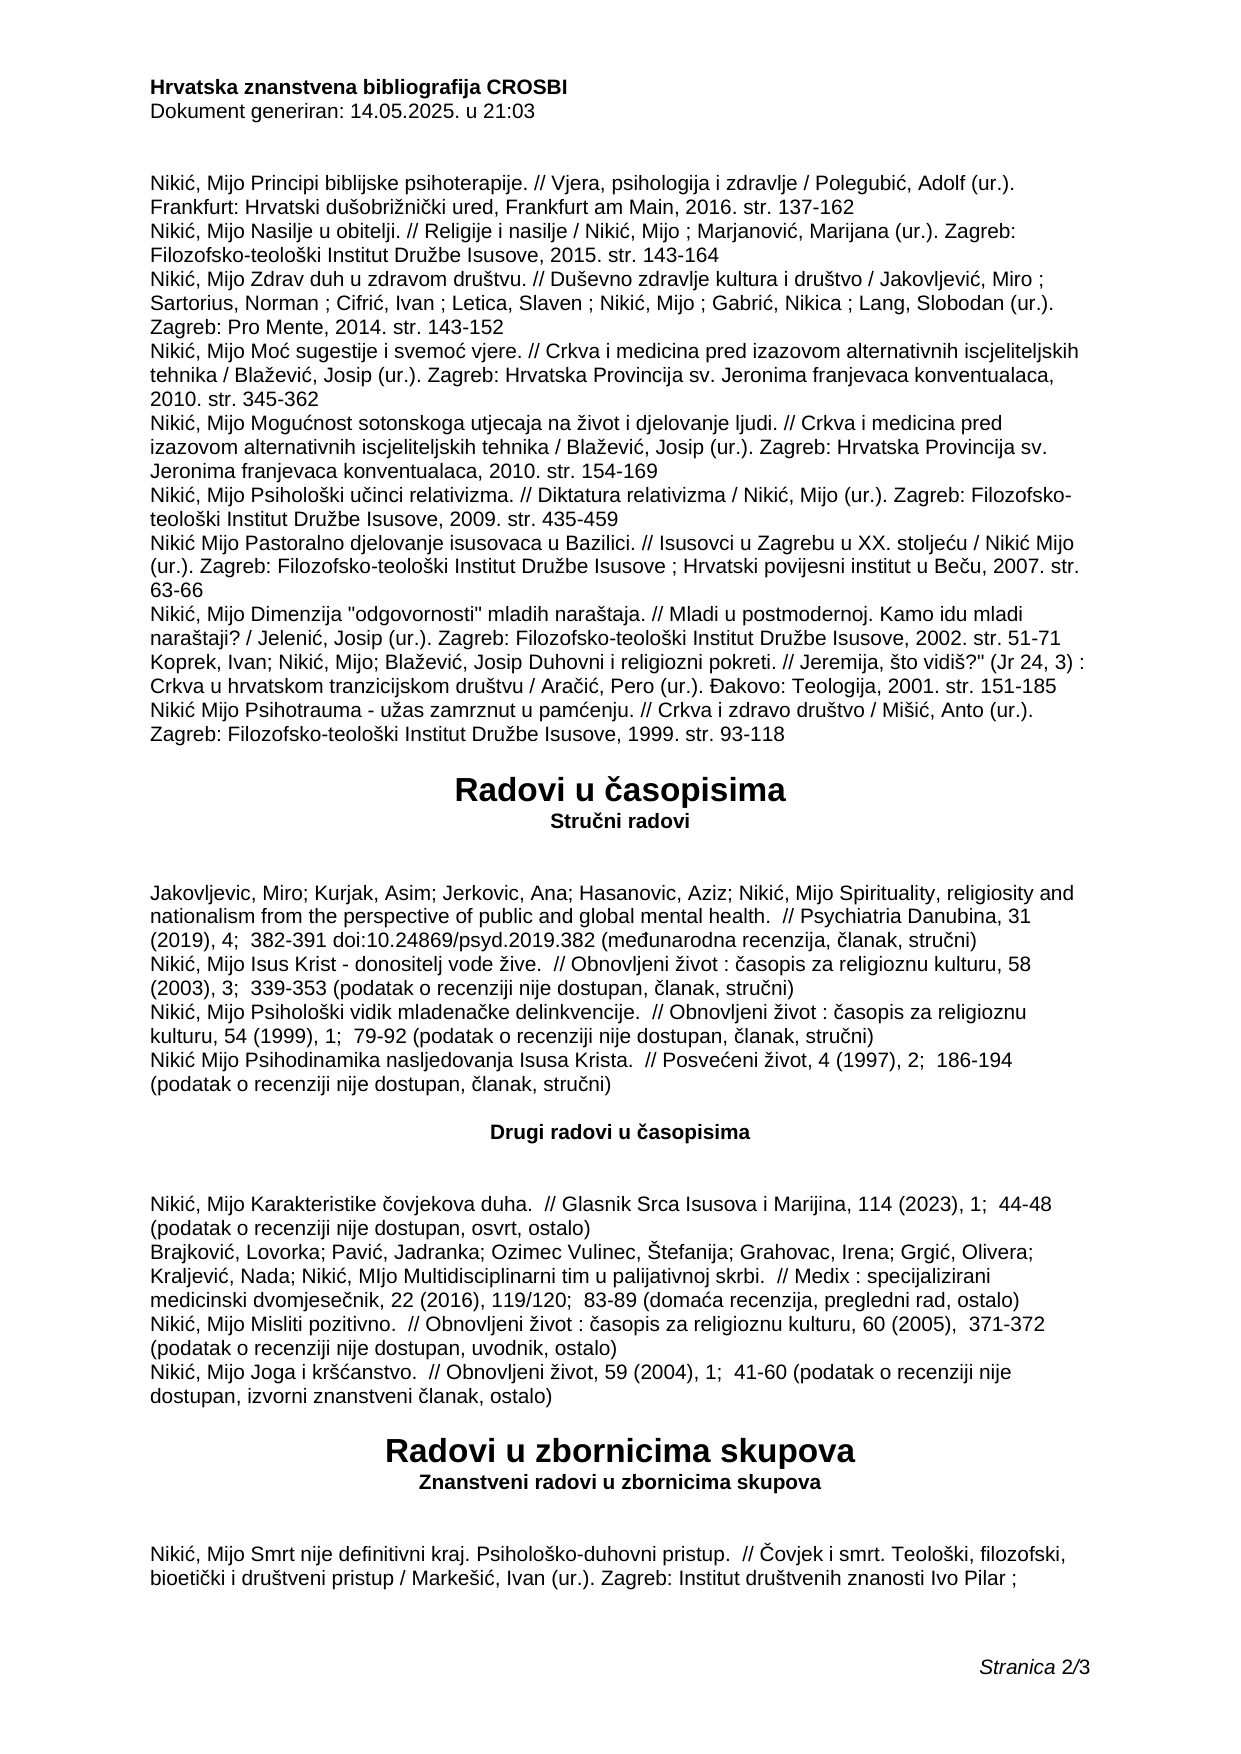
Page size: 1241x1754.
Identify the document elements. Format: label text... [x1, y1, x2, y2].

text Nikić, Mijo [150, 952, 1090, 1000]
text Nikić, Mijo [150, 1542, 1090, 1589]
text Nikić Mijo [150, 698, 1090, 746]
text Nikić, Mijo [150, 1312, 1090, 1359]
text Nikić, Mijo [150, 171, 1090, 219]
text Nikić, Mijo [150, 1192, 1090, 1240]
subtitle Stručni radovi [150, 808, 1090, 832]
text Koprek, Ivan; Nikić, Mijo; Blažević, Josip [150, 650, 1090, 698]
text Nikić, Mijo [150, 1000, 1090, 1048]
text Brajković, Lovorka; Pavić, Jadranka; Ozimec Vulinec, Štefanija; Grahovac, Irena; Grgić, Olivera; Kraljević, Nada; Nikić, MIjo [150, 1240, 1090, 1312]
text Nikić, Mijo [150, 267, 1090, 339]
text Nikić, Mijo [150, 482, 1090, 530]
text Nikić, Mijo [150, 411, 1090, 482]
text Nikić, Mijo [150, 339, 1090, 411]
text Nikić Mijo [150, 1048, 1090, 1096]
text Nikić Mijo [150, 530, 1090, 602]
subtitle Radovi u časopisima [150, 770, 1090, 808]
subtitle Radovi u zbornicima skupova [150, 1431, 1090, 1470]
text Jakovljevic, Miro; Kurjak, Asim; Jerkovic, Ana; Hasanovic, Aziz; Nikić, Mijo [150, 880, 1090, 952]
text Nikić, Mijo [150, 1359, 1090, 1407]
subtitle Drugi radovi u časopisima [150, 1120, 1090, 1144]
text Nikić, Mijo [150, 219, 1090, 267]
text Nikić, Mijo [150, 602, 1090, 650]
subtitle Znanstveni radovi u zbornicima skupova [150, 1470, 1090, 1494]
